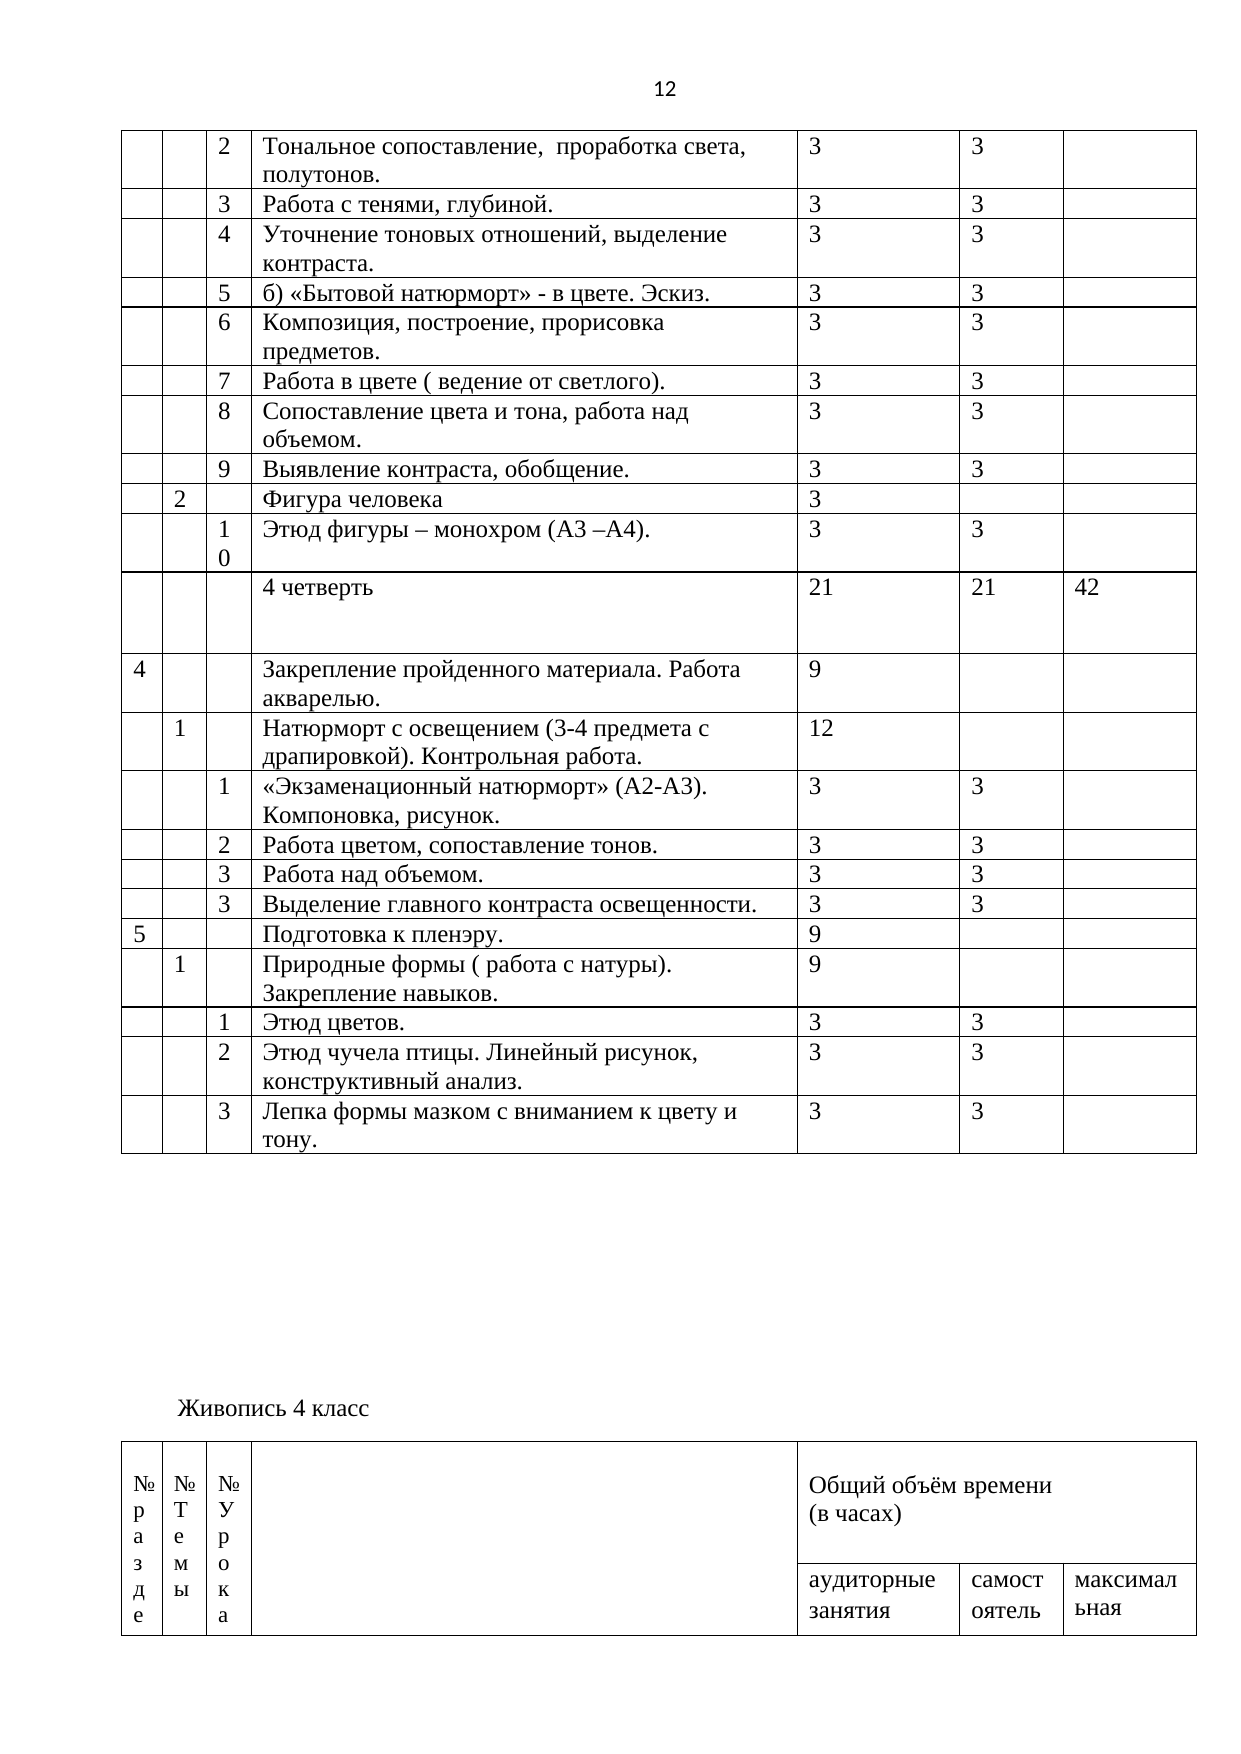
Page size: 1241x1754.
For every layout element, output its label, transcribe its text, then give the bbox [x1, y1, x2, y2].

table_cell [1064, 366, 1196, 395]
table_cell [122, 514, 162, 571]
table_cell 3 [960, 1008, 1063, 1036]
table_cell [960, 654, 1063, 712]
table_cell 1 [207, 771, 251, 829]
table_cell 3 [960, 278, 1063, 306]
table_cell Выделение главного контраста освещенности. [252, 889, 797, 918]
table_cell [163, 889, 206, 918]
table_cell 3 [798, 366, 959, 395]
table_cell 3 [798, 454, 959, 483]
table_cell 12 [798, 713, 959, 770]
table_cell 3 [960, 771, 1063, 829]
table_cell 3 [798, 1037, 959, 1095]
table_cell 5 [122, 919, 162, 948]
table_cell Подготовка к пленэру. [252, 919, 797, 948]
table_cell [163, 308, 206, 365]
table_cell [1064, 454, 1196, 483]
table_cell [163, 278, 206, 306]
table_cell [163, 396, 206, 453]
table_cell [207, 484, 251, 513]
table_cell [1064, 1008, 1196, 1036]
table_cell [163, 573, 206, 653]
table_cell Природные формы ( работа с натуры). Закрепление навыков. [252, 949, 797, 1006]
table_cell [1064, 860, 1196, 888]
table_cell [122, 366, 162, 395]
table_cell [122, 131, 162, 188]
table_cell 2 [207, 1037, 251, 1095]
table_cell [163, 454, 206, 483]
table_cell 3 [960, 860, 1063, 888]
table_cell Этюд чучела птицы. Линейный рисунок, конструктивный анализ. [252, 1037, 797, 1095]
table_cell [122, 278, 162, 306]
table_cell [163, 1037, 206, 1095]
table_cell 1 [163, 949, 206, 1006]
table_cell [1064, 396, 1196, 453]
table_cell Работа с тенями, глубиной. [252, 189, 797, 218]
table_cell 3 [798, 1096, 959, 1153]
table_cell 3 [207, 889, 251, 918]
table_cell 3 [960, 830, 1063, 858]
table_cell 3 [798, 396, 959, 453]
table_cell Тональное сопоставление, проработка света, полутонов. [252, 131, 797, 188]
table_cell [1064, 654, 1196, 712]
table_cell Лепка формы мазком с вниманием к цвету и тону. [252, 1096, 797, 1153]
table_cell [1064, 919, 1196, 948]
table_cell 2 [207, 131, 251, 188]
table_cell Композиция, построение, прорисовка предметов. [252, 308, 797, 365]
table_cell [163, 514, 206, 571]
table_cell 3 [960, 514, 1063, 571]
table_cell 3 [960, 131, 1063, 188]
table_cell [1064, 1564, 1196, 1635]
table_cell [163, 654, 206, 712]
table_header Общий объём времени (в часах) [798, 1442, 1196, 1563]
table_cell 42 [1064, 573, 1196, 653]
table_cell «Экзаменационный натюрморт» (А2-А3). Компоновка, рисунок. [252, 771, 797, 829]
table_header № Т емы [163, 1442, 206, 1635]
table_cell 3 [798, 219, 959, 277]
table_cell 1 [207, 1008, 251, 1036]
table_cell [1064, 1037, 1196, 1095]
table_cell 8 [207, 396, 251, 453]
table_cell 3 [798, 484, 959, 513]
table_cell [122, 454, 162, 483]
table_cell [122, 830, 162, 858]
table_cell [122, 573, 162, 653]
table_cell Уточнение тоновых отношений, выделение контраста. [252, 219, 797, 277]
table_header [252, 1442, 797, 1635]
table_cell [960, 1564, 1063, 1635]
table_cell [163, 189, 206, 218]
table_cell [122, 1008, 162, 1036]
table_cell 4 четверть [252, 573, 797, 653]
table_header № раздела [122, 1442, 162, 1635]
table_cell 10 [207, 514, 251, 571]
table_cell [207, 654, 251, 712]
table_cell [163, 1008, 206, 1036]
table_cell [122, 713, 162, 770]
table_cell 3 [207, 1096, 251, 1153]
table_cell Работа над объемом. [252, 860, 797, 888]
table_cell 7 [207, 366, 251, 395]
table_cell [960, 484, 1063, 513]
table_cell [122, 889, 162, 918]
table_cell [163, 131, 206, 188]
table_cell Сопоставление цвета и тона, работа над объемом. [252, 396, 797, 453]
table_cell 3 [960, 1037, 1063, 1095]
table_cell [1064, 830, 1196, 858]
table_cell [1064, 771, 1196, 829]
table_cell [122, 189, 162, 218]
table_header № Урок а [207, 1442, 251, 1635]
table_cell [960, 713, 1063, 770]
table_cell 4 [207, 219, 251, 277]
table_cell Работа в цвете ( ведение от светлого). [252, 366, 797, 395]
table_cell [163, 919, 206, 948]
table_cell 9 [207, 454, 251, 483]
table_cell 3 [960, 219, 1063, 277]
table_cell [122, 308, 162, 365]
table_cell 3 [798, 308, 959, 365]
table_cell 9 [798, 654, 959, 712]
table_cell 3 [960, 454, 1063, 483]
table_cell Этюд фигуры – монохром (А3 –А4). [252, 514, 797, 571]
table_cell Выявление контраста, обобщение. [252, 454, 797, 483]
table_cell б) «Бытовой натюрморт» - в цвете. Эскиз. [252, 278, 797, 306]
table_cell 3 [798, 771, 959, 829]
table_cell [207, 919, 251, 948]
table_cell [122, 949, 162, 1006]
table_cell [960, 949, 1063, 1006]
table_cell [1064, 219, 1196, 277]
table_cell Этюд цветов. [252, 1008, 797, 1036]
table_cell [122, 860, 162, 888]
table_cell аудиторные занятия [798, 1564, 959, 1635]
table_cell [163, 830, 206, 858]
table_cell [1064, 514, 1196, 571]
table_cell Закрепление пройденного материала. Работа акварелью. [252, 654, 797, 712]
table_cell [1064, 1096, 1196, 1153]
table_cell 3 [207, 860, 251, 888]
table_cell [163, 219, 206, 277]
table_cell 21 [798, 573, 959, 653]
table_cell 3 [798, 189, 959, 218]
table_cell [207, 949, 251, 1006]
table_cell [207, 573, 251, 653]
table_cell [122, 771, 162, 829]
table_cell [122, 219, 162, 277]
table_cell Фигура человека [252, 484, 797, 513]
table_cell 21 [960, 573, 1063, 653]
table_cell [163, 366, 206, 395]
table_cell [122, 396, 162, 453]
table_cell 3 [960, 889, 1063, 918]
table_cell 3 [798, 514, 959, 571]
table_cell [122, 1037, 162, 1095]
table_cell [960, 919, 1063, 948]
table_cell [1064, 949, 1196, 1006]
table_cell 3 [798, 830, 959, 858]
table_cell [1064, 484, 1196, 513]
table_cell 3 [960, 308, 1063, 365]
table_cell [1064, 308, 1196, 365]
table_cell [1064, 278, 1196, 306]
table_cell 2 [207, 830, 251, 858]
table_cell [1064, 889, 1196, 918]
table_cell [163, 1096, 206, 1153]
table_cell 6 [207, 308, 251, 365]
table_cell [207, 713, 251, 770]
table_cell 9 [798, 919, 959, 948]
table_cell [163, 771, 206, 829]
table_cell 3 [798, 860, 959, 888]
table_cell Натюрморт с освещением (3-4 предмета с драпировкой). Контрольная работа. [252, 713, 797, 770]
table_cell 3 [798, 889, 959, 918]
table_cell 3 [960, 1096, 1063, 1153]
text Живопись 4 класс [177, 1393, 1152, 1422]
table_cell 3 [207, 189, 251, 218]
table_cell 3 [798, 278, 959, 306]
table_cell [122, 1096, 162, 1153]
table_cell 9 [798, 949, 959, 1006]
table_cell 3 [798, 1008, 959, 1036]
table_cell 3 [960, 396, 1063, 453]
table_cell 3 [960, 189, 1063, 218]
table_cell [1064, 713, 1196, 770]
table_cell 1 [163, 713, 206, 770]
table_cell 5 [207, 278, 251, 306]
table_cell Работа цветом, сопоставление тонов. [252, 830, 797, 858]
table_cell [163, 860, 206, 888]
table_cell 4 [122, 654, 162, 712]
table_cell [1064, 189, 1196, 218]
table_cell [122, 484, 162, 513]
table_cell 3 [960, 366, 1063, 395]
table_cell 2 [163, 484, 206, 513]
table_cell [1064, 131, 1196, 188]
table_cell 3 [798, 131, 959, 188]
